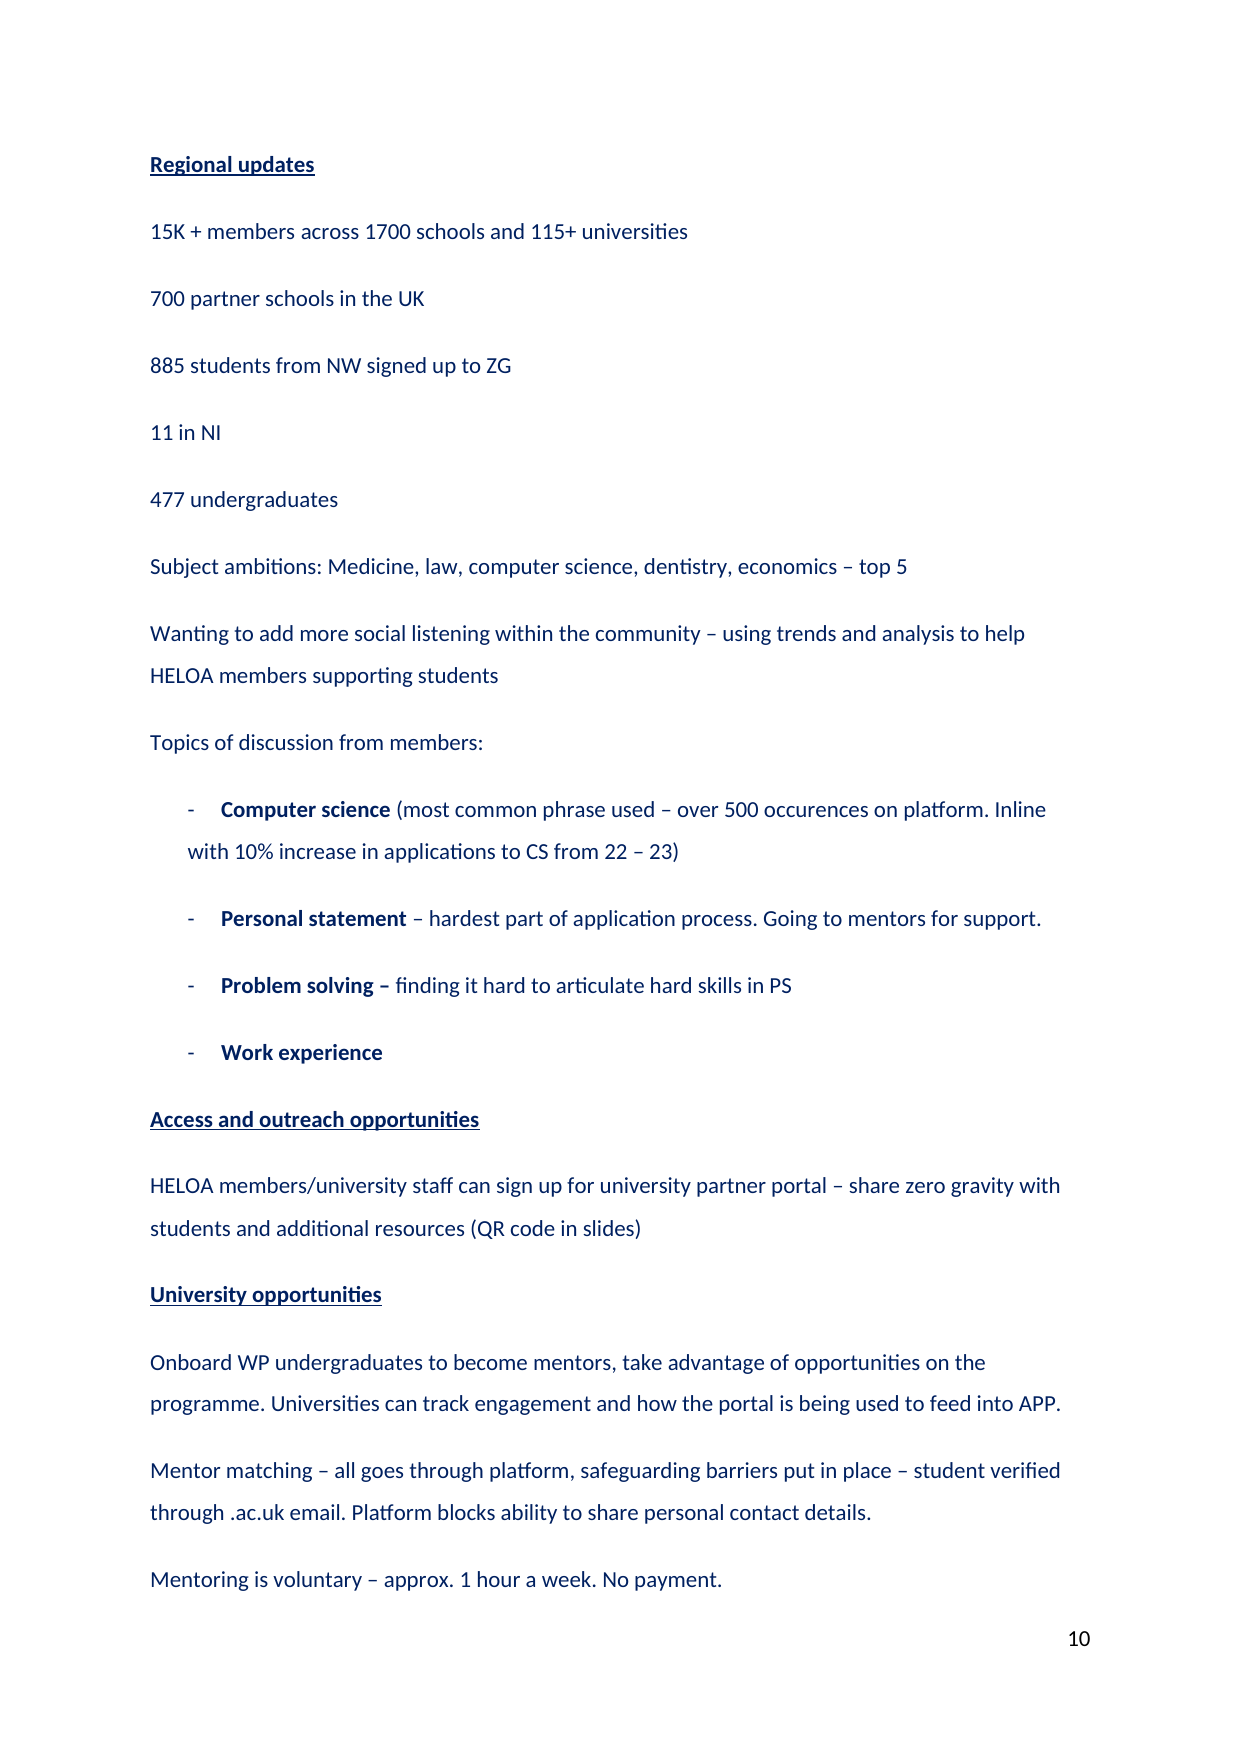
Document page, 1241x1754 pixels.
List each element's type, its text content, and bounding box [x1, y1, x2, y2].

text Subject ambitions: Medicine, law, computer science, dentistry, economics – top 5 [150, 552, 1090, 580]
text HELOA members/university staff can sign up for university partner portal – share zero gravity with students and additional resources (QR code in slides) [150, 1172, 1090, 1242]
text Onboard WP undergraduates to become mentors, take advantage of opportunities on the programme. Universities can track engagement and how the portal is being used to feed into APP. [150, 1348, 1090, 1418]
text - Problem solving – finding it hard to articulate hard skills in PS [187, 971, 1090, 999]
text Access and outreach opportunities [150, 1105, 1090, 1133]
text 885 students from NW signed up to ZG [150, 351, 1090, 379]
text Mentoring is voluntary – approx. 1 hour a week. No payment. [150, 1566, 1090, 1593]
text 700 partner schools in the UK [150, 284, 1090, 312]
text 477 undergraduates [150, 485, 1090, 513]
text Topics of discussion from members: [150, 728, 1090, 756]
text 15K + members across 1700 schools and 115+ universities [150, 217, 1090, 245]
text Wanting to add more social listening within the community – using trends and analysis to help HELOA members supporting students [150, 619, 1090, 689]
text University opportunities [150, 1281, 1090, 1309]
text Mentor matching – all goes through platform, safeguarding barriers put in place – student verified through .ac.uk email. Platform blocks ability to share personal contact details. [150, 1457, 1090, 1527]
text - Personal statement – hardest part of application process. Going to mentors for support. [187, 904, 1090, 932]
text - Computer science (most common phrase used – over 500 occurences on platform. Inline with 10% increase in applications to CS from 22 – 23) [187, 795, 1090, 865]
text - Work experience [187, 1038, 1090, 1066]
text Regional updates [150, 150, 1090, 178]
text 11 in NI [150, 418, 1090, 446]
